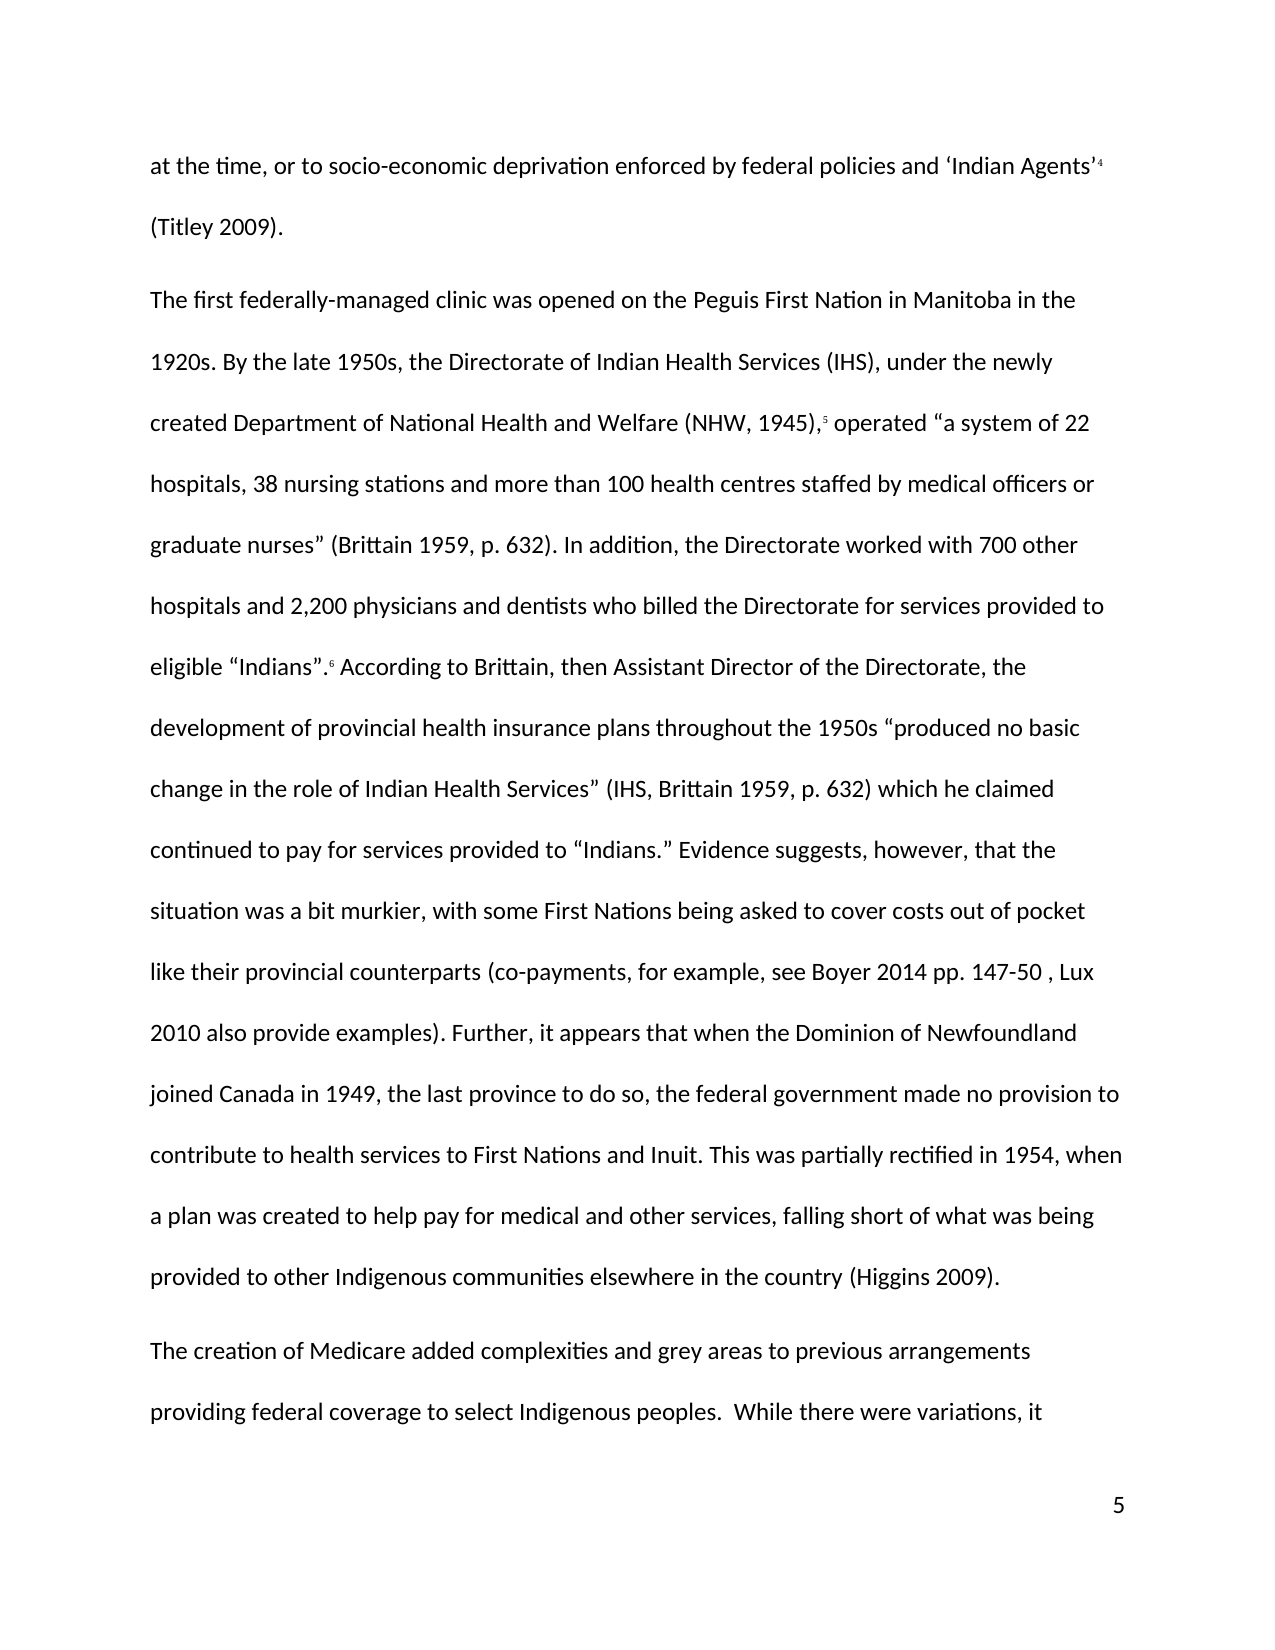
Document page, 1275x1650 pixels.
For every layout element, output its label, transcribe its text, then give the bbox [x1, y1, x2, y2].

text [150, 1335, 1125, 1426]
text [150, 150, 1125, 242]
text The first federally-managed clinic was opened on the Peguis First Nation in Manitoba in the 1920s. By the late 1950s, the Directorate of Indian Health Services (IHS), under the newly created Department of National Health and Welfare (NHW, 1945), operated “a system of 22 hospitals, 38 nursing stations and more than 100 health centres staffed by medical officers or graduate nurses” (Brittain 1959, p. 632). In addition, the Directorate worked with 700 other hospitals and 2,200 physicians and dentists who billed the Directorate for services provided to eligible “Indians”. According to Brittain, then Assistant Director of the Directorate, the development of provincial health insurance plans throughout the 1950s “produced no basic change in the role of Indian Health Services” (IHS, Brittain 1959, p. 632) which he claimed continued to pay for services provided to “Indians.” Evidence suggests, however, that the situation was a bit murkier, with some First Nations being asked to cover costs out of pocket like their provincial counterparts (co-payments, for example, see Boyer 2014 pp. 147-50 , Lux 2010 also provide examples). Further, it appears that when the Dominion of Newfoundland joined Canada in 1949, the last province to do so, the federal government made no provision to contribute to health services to First Nations and Inuit. This was partially rectified in 1954, when a plan was created to help pay for medical and other services, falling short of what was being provided to other Indigenous communities elsewhere in the country (Higgins 2009). [150, 284, 1125, 1292]
